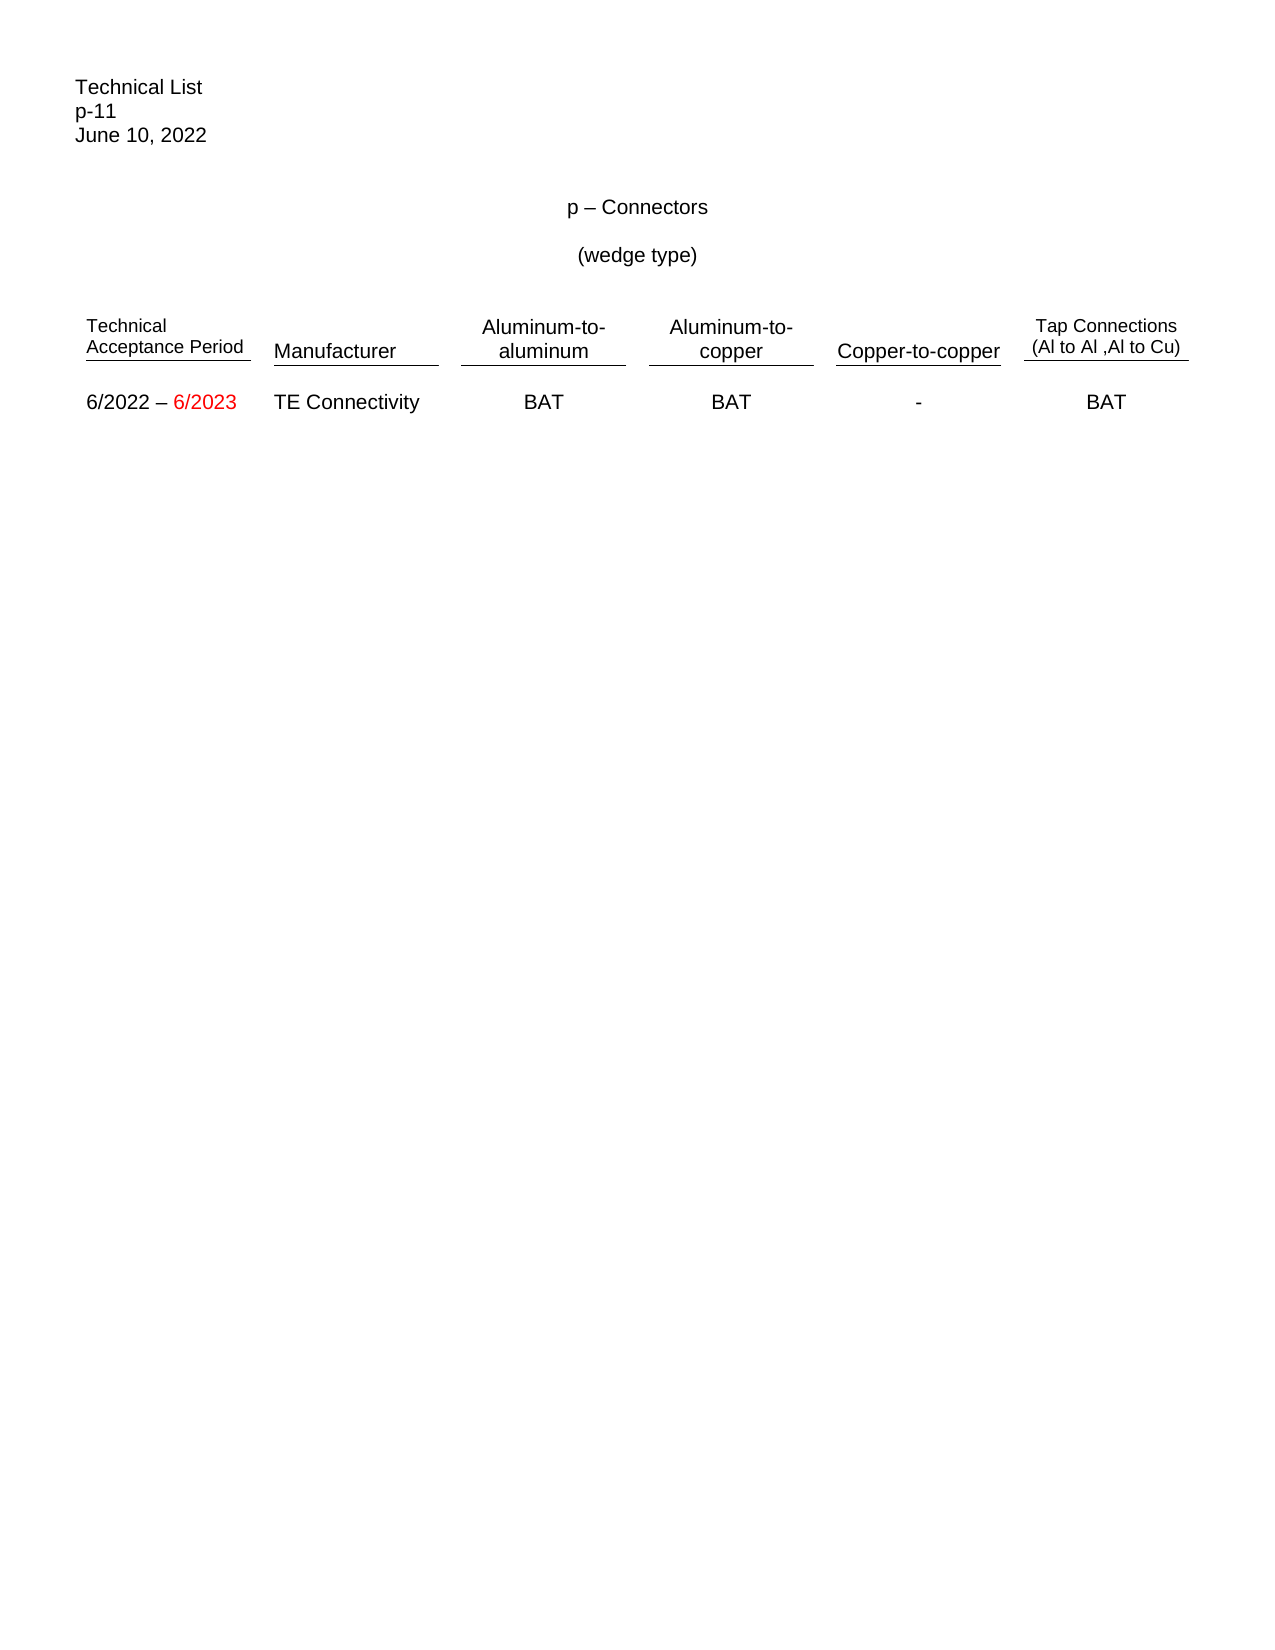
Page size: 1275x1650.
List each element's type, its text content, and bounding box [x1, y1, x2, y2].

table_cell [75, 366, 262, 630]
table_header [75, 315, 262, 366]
subtitle Technical List [75, 75, 1200, 99]
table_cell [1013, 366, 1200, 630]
text p – Connectors [75, 195, 1200, 219]
text (wedge type) [75, 243, 1200, 267]
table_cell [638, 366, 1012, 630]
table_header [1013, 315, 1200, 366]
subtitle p-11 [75, 99, 1200, 123]
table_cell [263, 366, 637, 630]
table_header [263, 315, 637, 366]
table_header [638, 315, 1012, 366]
subtitle June 10, 2022 [75, 123, 1200, 147]
